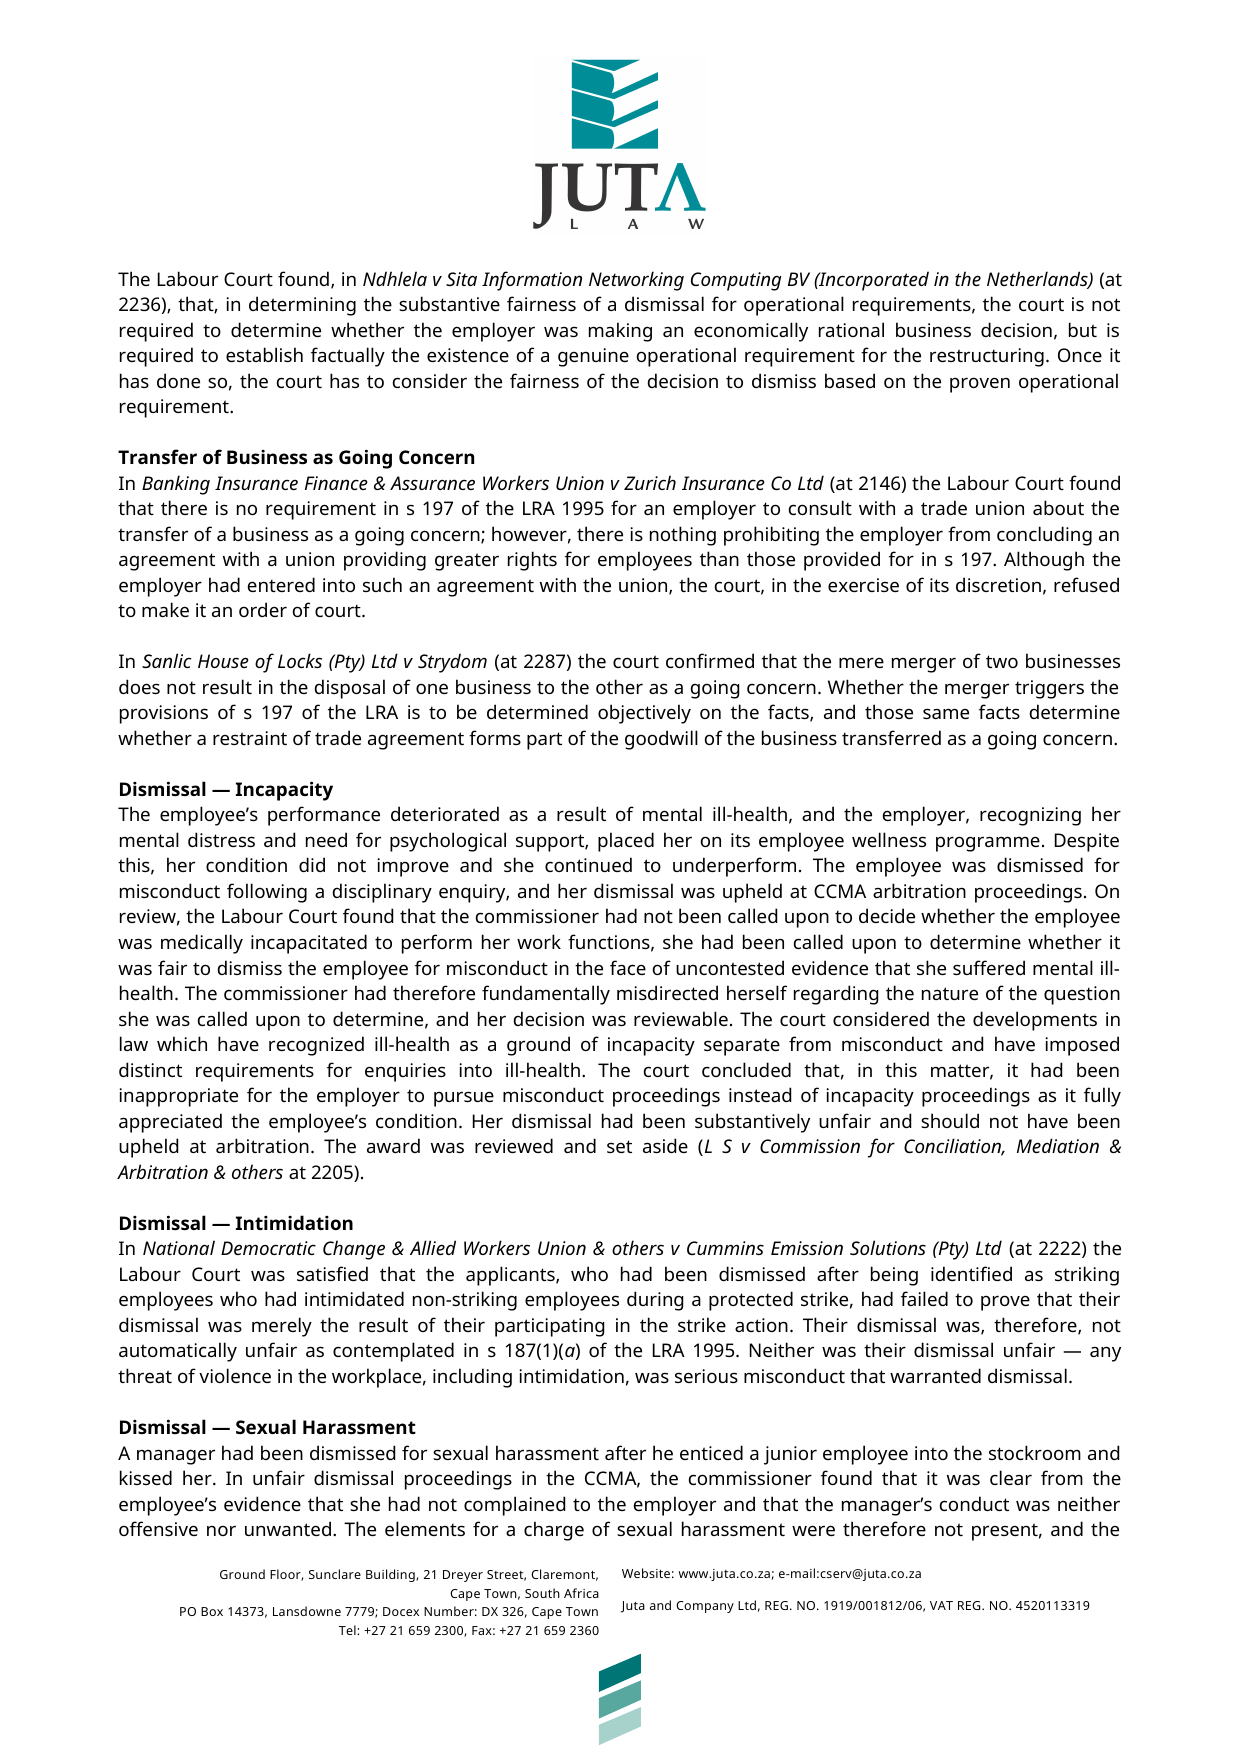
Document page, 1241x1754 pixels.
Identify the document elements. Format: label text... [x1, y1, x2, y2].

text Dismissal — Incapacity [118, 776, 1122, 802]
text In Sanlic House of Locks (Pty) Ltd v Strydom (at 2287) the court confirmed that the mere merger of two businesses does not result in the disposal of one business to the other as a going concern. Whether the merger triggers the provisions of s 197 of the LRA is to be determined objectively on the facts, and those same facts determine whether a restraint of trade agreement forms part of the goodwill of the business transferred as a going concern. [118, 649, 1122, 751]
text Transfer of Business as Going Concern [118, 444, 1122, 470]
text The employee’s performance deteriorated as a result of mental ill-health, and the employer, recognizing her mental distress and need for psychological support, placed her on its employee wellness programme. Despite this, her condition did not improve and she continued to underperform. The employee was dismissed for misconduct following a disciplinary enquiry, and her dismissal was upheld at CCMA arbitration proceedings. On review, the Labour Court found that the commissioner had not been called upon to decide whether the employee was medically incapacitated to perform her work functions, she had been called upon to determine whether it was fair to dismiss the employee for misconduct in the face of uncontested evidence that she suffered mental ill-health. The commissioner had therefore fundamentally misdirected herself regarding the nature of the question she was called upon to determine, and her decision was reviewable. The court considered the developments in law which have recognized ill-health as a ground of incapacity separate from misconduct and have imposed distinct requirements for enquiries into ill-health. The court concluded that, in this matter, it had been inappropriate for the employer to pursue misconduct proceedings instead of incapacity proceedings as it fully appreciated the employee’s condition. Her dismissal had been substantively unfair and should not have been upheld at arbitration. The award was reviewed and set aside (L S v Commission for Conciliation, Mediation & Arbitration & others at 2205). [118, 802, 1122, 1184]
text In National Democratic Change & Allied Workers Union & others v Cummins Emission Solutions (Pty) Ltd (at 2222) the Labour Court was satisfied that the applicants, who had been dismissed after being identified as striking employees who had intimidated non-striking employees during a protected strike, had failed to prove that their dismissal was merely the result of their participating in the strike action. Their dismissal was, therefore, not automatically unfair as contemplated in s 187(1)(a) of the LRA 1995. Neither was their dismissal unfair — any threat of violence in the workplace, including intimidation, was serious misconduct that warranted dismissal. [118, 1236, 1122, 1389]
text The Labour Court found, in Ndhlela v Sita Information Networking Computing BV (Incorporated in the Netherlands) (at 2236), that, in determining the substantive fairness of a dismissal for operational requirements, the court is not required to determine whether the employer was making an economically rational business decision, but is required to establish factually the existence of a genuine operational requirement for the restructuring. Once it has done so, the court has to consider the fairness of the decision to dismiss based on the proven operational requirement. [118, 266, 1122, 419]
text In Banking Insurance Finance & Assurance Workers Union v Zurich Insurance Co Ltd (at 2146) the Labour Court found that there is no requirement in s 197 of the LRA 1995 for an employer to consult with a trade union about the transfer of a business as a going concern; however, there is nothing prohibiting the employer from concluding an agreement with a union providing greater rights for employees than those provided for in s 197. Although the employer had entered into such an agreement with the union, the court, in the exercise of its discretion, refused to make it an order of court. [118, 470, 1122, 623]
text Dismissal — Intimidation [118, 1210, 1122, 1236]
picture [532, 58, 708, 235]
text Dismissal — Sexual Harassment [118, 1414, 1122, 1440]
